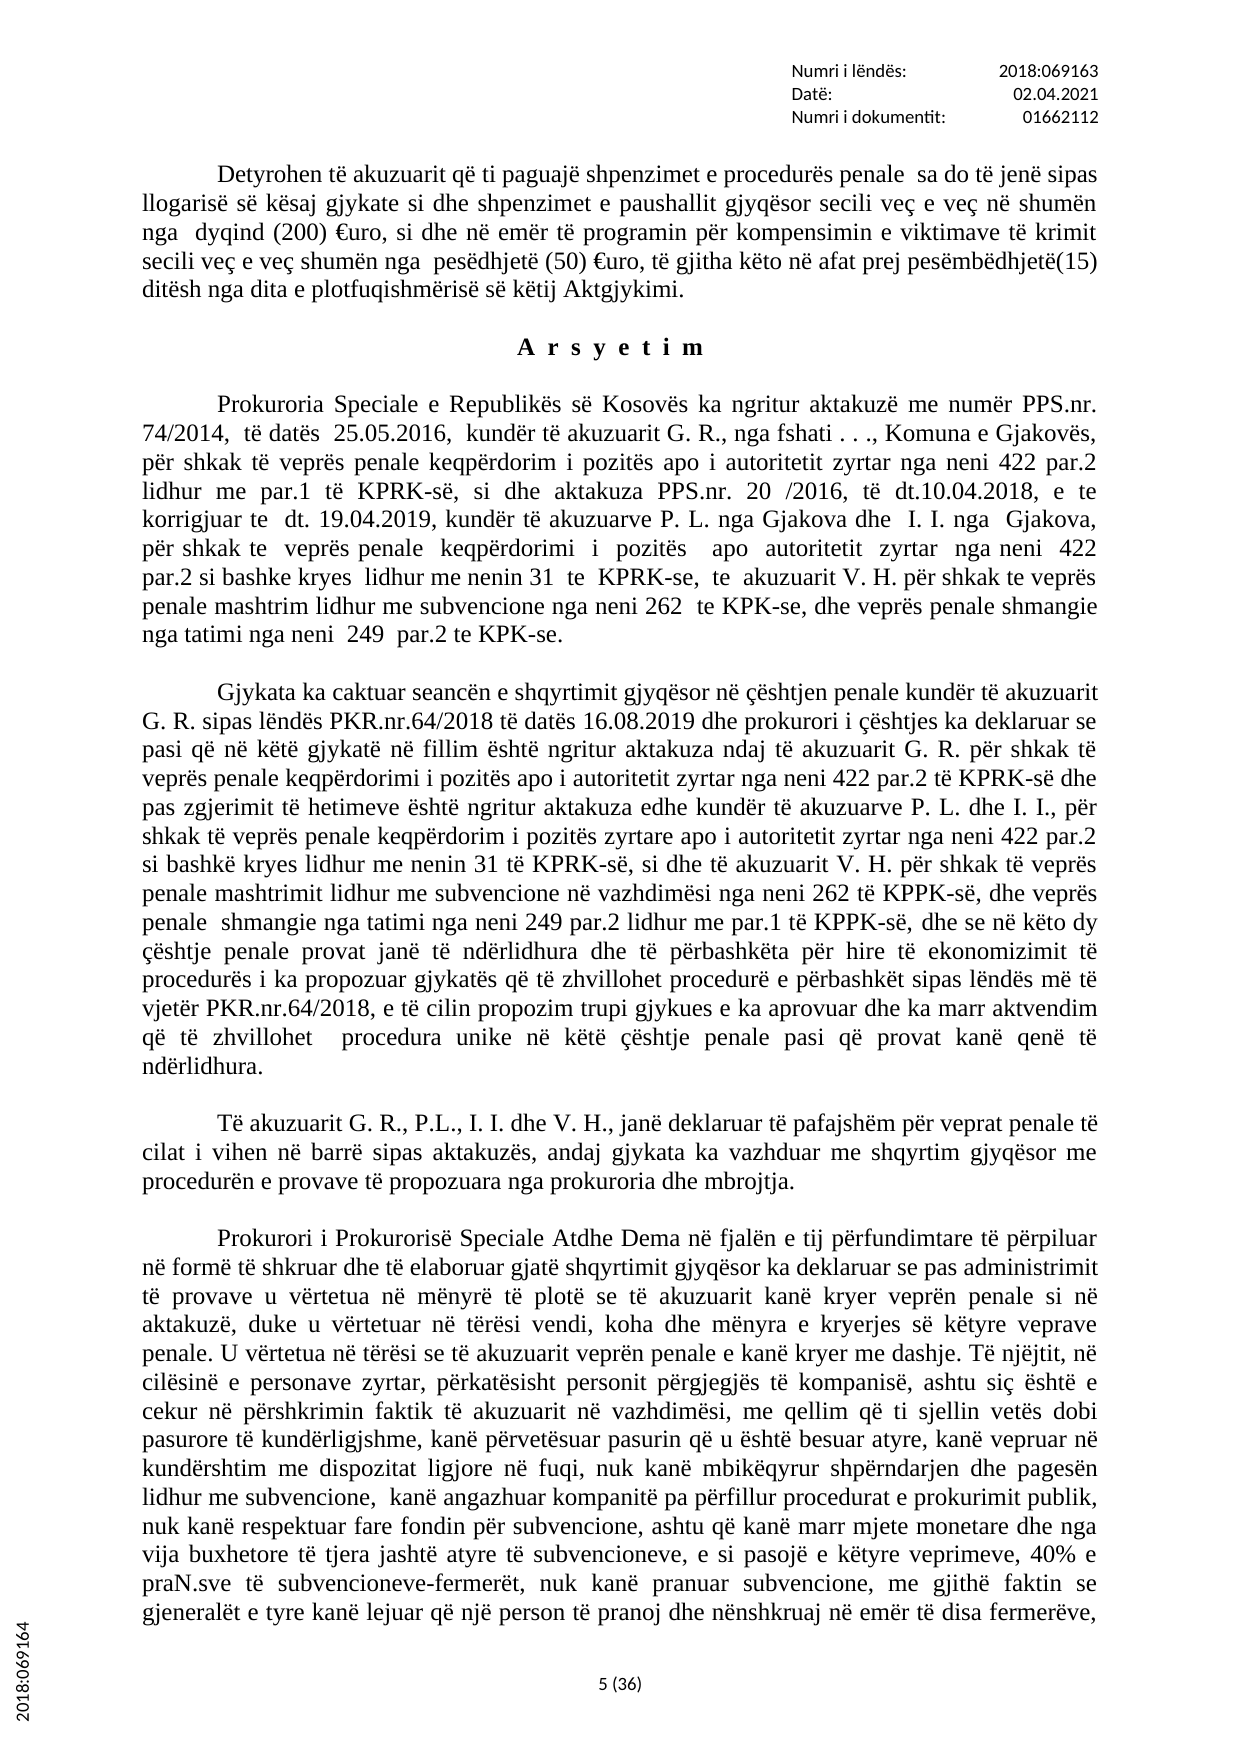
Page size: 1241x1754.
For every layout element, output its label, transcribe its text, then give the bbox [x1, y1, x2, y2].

text Detyrohen të akuzuarit që ti paguajë shpenzimet e procedurës penale sa do të jenë sipas llogarisë së kësaj gjykate si dhe shpenzimet e paushallit gjyqësor secili veç e veç në shumën nga dyqind (200) €uro, si dhe në emër të programin për kompensimin e viktimave të krimit secili veç e veç shumën nga pesëdhjetë (50) €uro, të gjitha këto në afat prej pesëmbëdhjetë(15) ditësh nga dita e plotfuqishmërisë së këtij Aktgjykimi. [142, 159, 1098, 303]
text A r s y e t i m [442, 332, 1098, 361]
text Gjykata ka caktuar seancën e shqyrtimit gjyqësor në çështjen penale kundër të akuzuarit G. R. sipas lëndës PKR.nr.64/2018 të datës 16.08.2019 dhe prokurori i çështjes ka deklaruar se pasi që në këtë gjykatë në fillim është ngritur aktakuza ndaj të akuzuarit G. R. për shkak të veprës penale keqpërdorimi i pozitës apo i autoritetit zyrtar nga neni 422 par.2 të KPRK-së dhe pas zgjerimit të hetimeve është ngritur aktakuza edhe kundër të akuzuarve P. L. dhe I. I., për shkak të veprës penale keqpërdorim i pozitës zyrtare apo i autoritetit zyrtar nga neni 422 par.2 si bashkë kryes lidhur me nenin 31 të KPRK-së, si dhe të akuzuarit V. H. për shkak të veprës penale mashtrimit lidhur me subvencione në vazhdimësi nga neni 262 të KPPK-së, dhe veprës penale shmangie nga tatimi nga neni 249 par.2 lidhur me par.1 të KPPK-së, dhe se në këto dy çështje penale provat janë të ndërlidhura dhe të përbashkëta për hire të ekonomizimit të procedurës i ka propozuar gjykatës që të zhvillohet procedurë e përbashkët sipas lëndës më të vjetër PKR.nr.64/2018, e të cilin propozim trupi gjykues e ka aprovuar dhe ka marr aktvendim që të zhvillohet procedura unike në këtë çështje penale pasi që provat kanë qenë të ndërlidhura. [142, 677, 1098, 1079]
text Të akuzuarit G. R., P.L., I. I. dhe V. H., janë deklaruar të pafajshëm për veprat penale të cilat i vihen në barrë sipas aktakuzës, andaj gjykata ka vazhduar me shqyrtim gjyqësor me procedurën e provave të propozuara nga prokuroria dhe mbrojtja. [142, 1108, 1098, 1194]
text Prokuroria Speciale e Republikës së Kosovës ka ngritur aktakuzë me numër PPS.nr. 74/2014, të datës 25.05.2016, kundër të akuzuarit G. R., nga fshati . . ., Komuna e Gjakovës, për shkak të veprës penale keqpërdorim i pozitës apo i autoritetit zyrtar nga neni 422 par.2 lidhur me par.1 të KPRK-së, si dhe aktakuza PPS.nr. 20 /2016, të dt.10.04.2018, e te korrigjuar te dt. 19.04.2019, kundër të akuzuarve P. L. nga Gjakova dhe I. I. nga Gjakova, për shkak te veprës penale keqpërdorimi i pozitës apo autoritetit zyrtar nga neni 422 par.2 si bashke kryes lidhur me nenin 31 te KPRK-se, te akuzuarit V. H. për shkak te veprës penale mashtrim lidhur me subvencione nga neni 262 te KPK-se, dhe veprës penale shmangie nga tatimi nga neni 249 par.2 te KPK-se. [142, 389, 1098, 648]
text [142, 1223, 1098, 1626]
